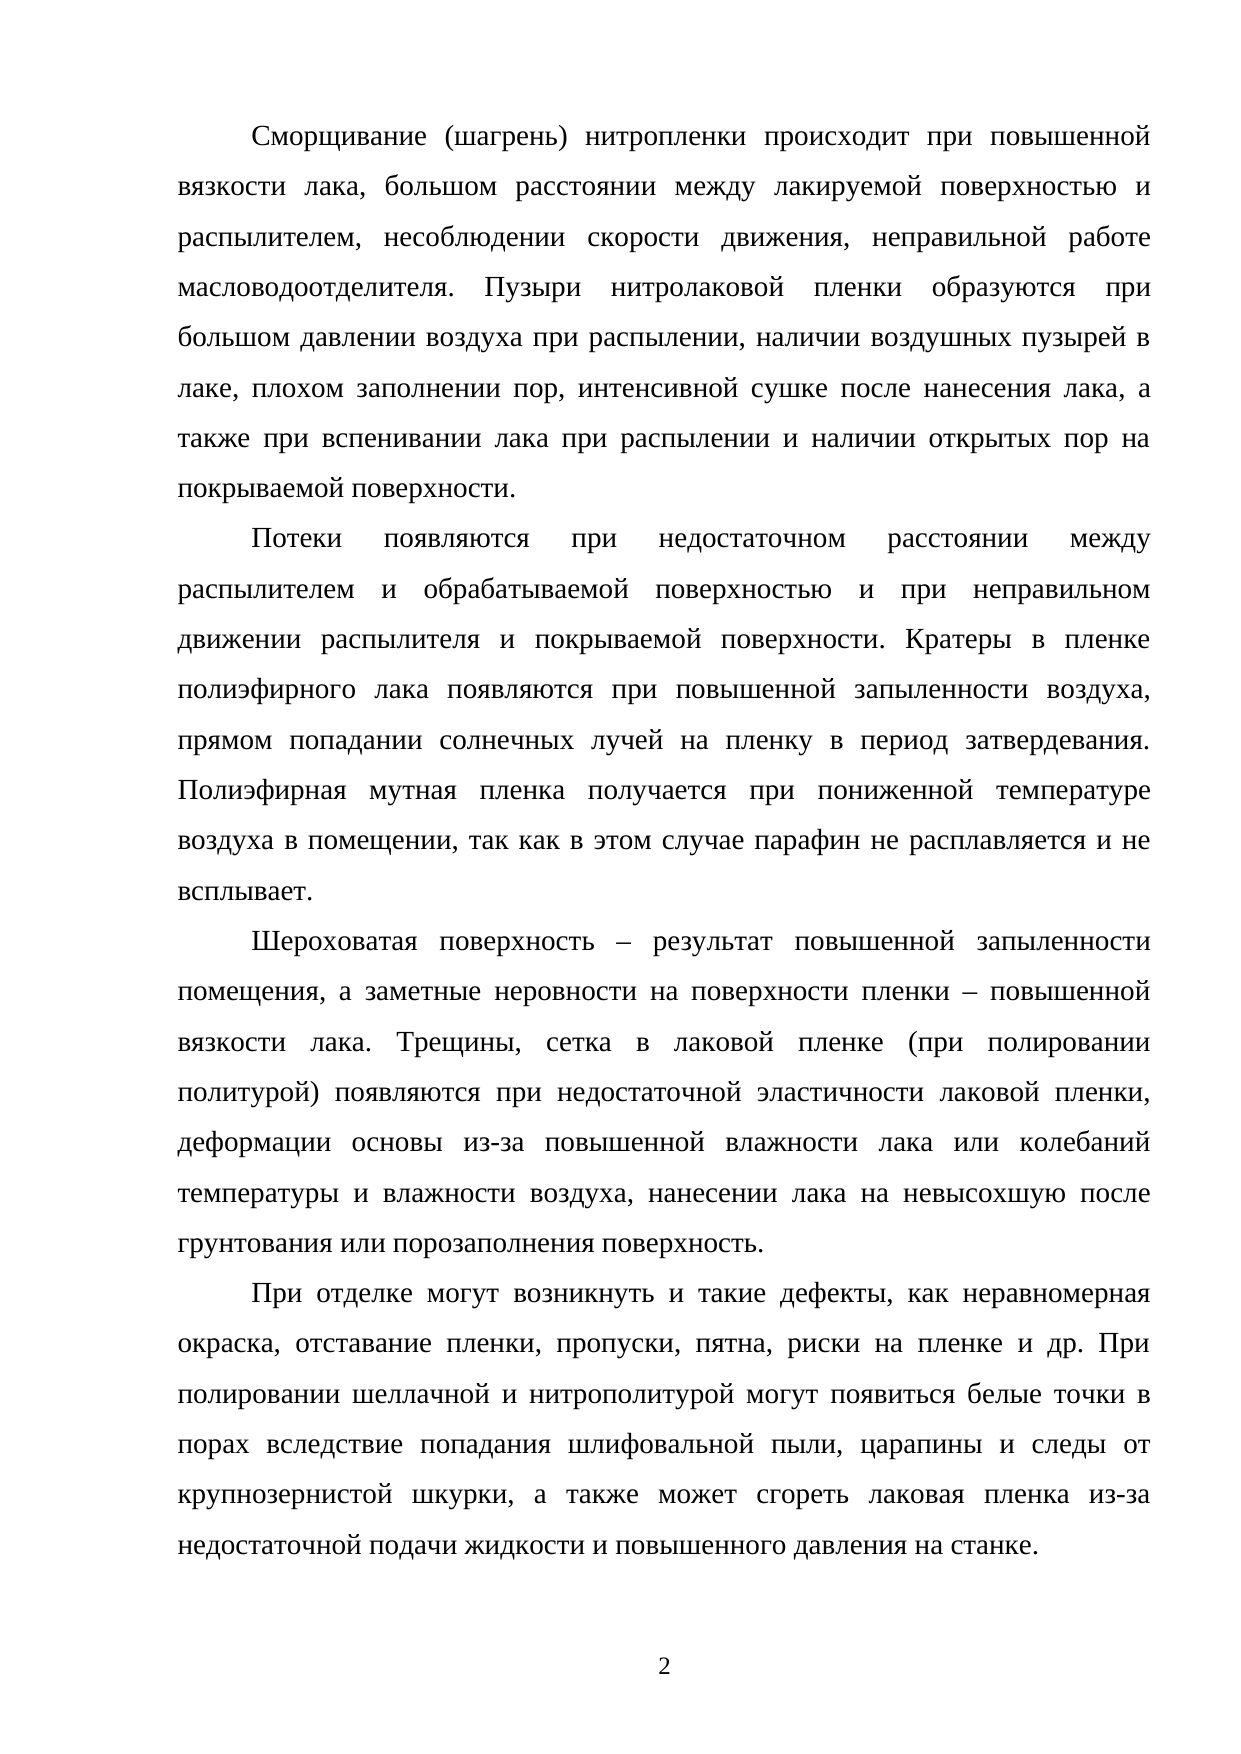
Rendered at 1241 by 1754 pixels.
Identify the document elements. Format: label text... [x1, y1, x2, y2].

text Сморщивание (шагрень) нитропленки происходит при повышенной вязкости лака, большом расстоянии между лакируемой поверхностью и распылителем, несоблюдении скорости движения, неправильной работе масловодоотделителя. Пузыри нитролаковой пленки образуются при большом давлении воздуха при распылении, наличии воздушных пузырей в лаке, плохом заполнении пор, интенсивной сушке после нанесения лака, а также при вспенивании лака при распылении и наличии открытых пор на покрываемой поверхности. [177, 118, 1152, 504]
text При отделке могут возникнуть и такие дефекты, как неравномерная окраска, отставание пленки, пропуски, пятна, риски на пленке и др. При полировании шеллачной и нитрополитурой могут появиться белые точки в порах вследствие попадания шлифовальной пыли, царапины и следы от крупнозернистой шкурки, а также может сгореть лаковая пленка из-за недостаточной подачи жидкости и повышенного давления на станке. [177, 1275, 1152, 1560]
text Потеки появляются при недостаточном расстоянии между распылителем и обрабатываемой поверхностью и при неправильном движении распылителя и покрываемой поверхности. Кратеры в пленке полиэфирного лака появляются при повышенной запыленности воздуха, прямом попадании солнечных лучей на пленку в период затвердевания. Полиэфирная мутная пленка получается при пониженной температуре воздуха в помещении, так как в этом случае парафин не расплавляется и не всплывает. [177, 521, 1152, 906]
text Шероховатая поверхность – результат повышенной запыленности помещения, а заметные неровности на поверхности пленки – повышенной вязкости лака. Трещины, сетка в лаковой пленке (при полировании политурой) появляются при недостаточной эластичности лаковой пленки, деформации основы из-за повышенной влажности лака или колебаний температуры и влажности воздуха, нанесении лака на невысохшую после грунтования или порозаполнения поверхность. [177, 923, 1152, 1258]
